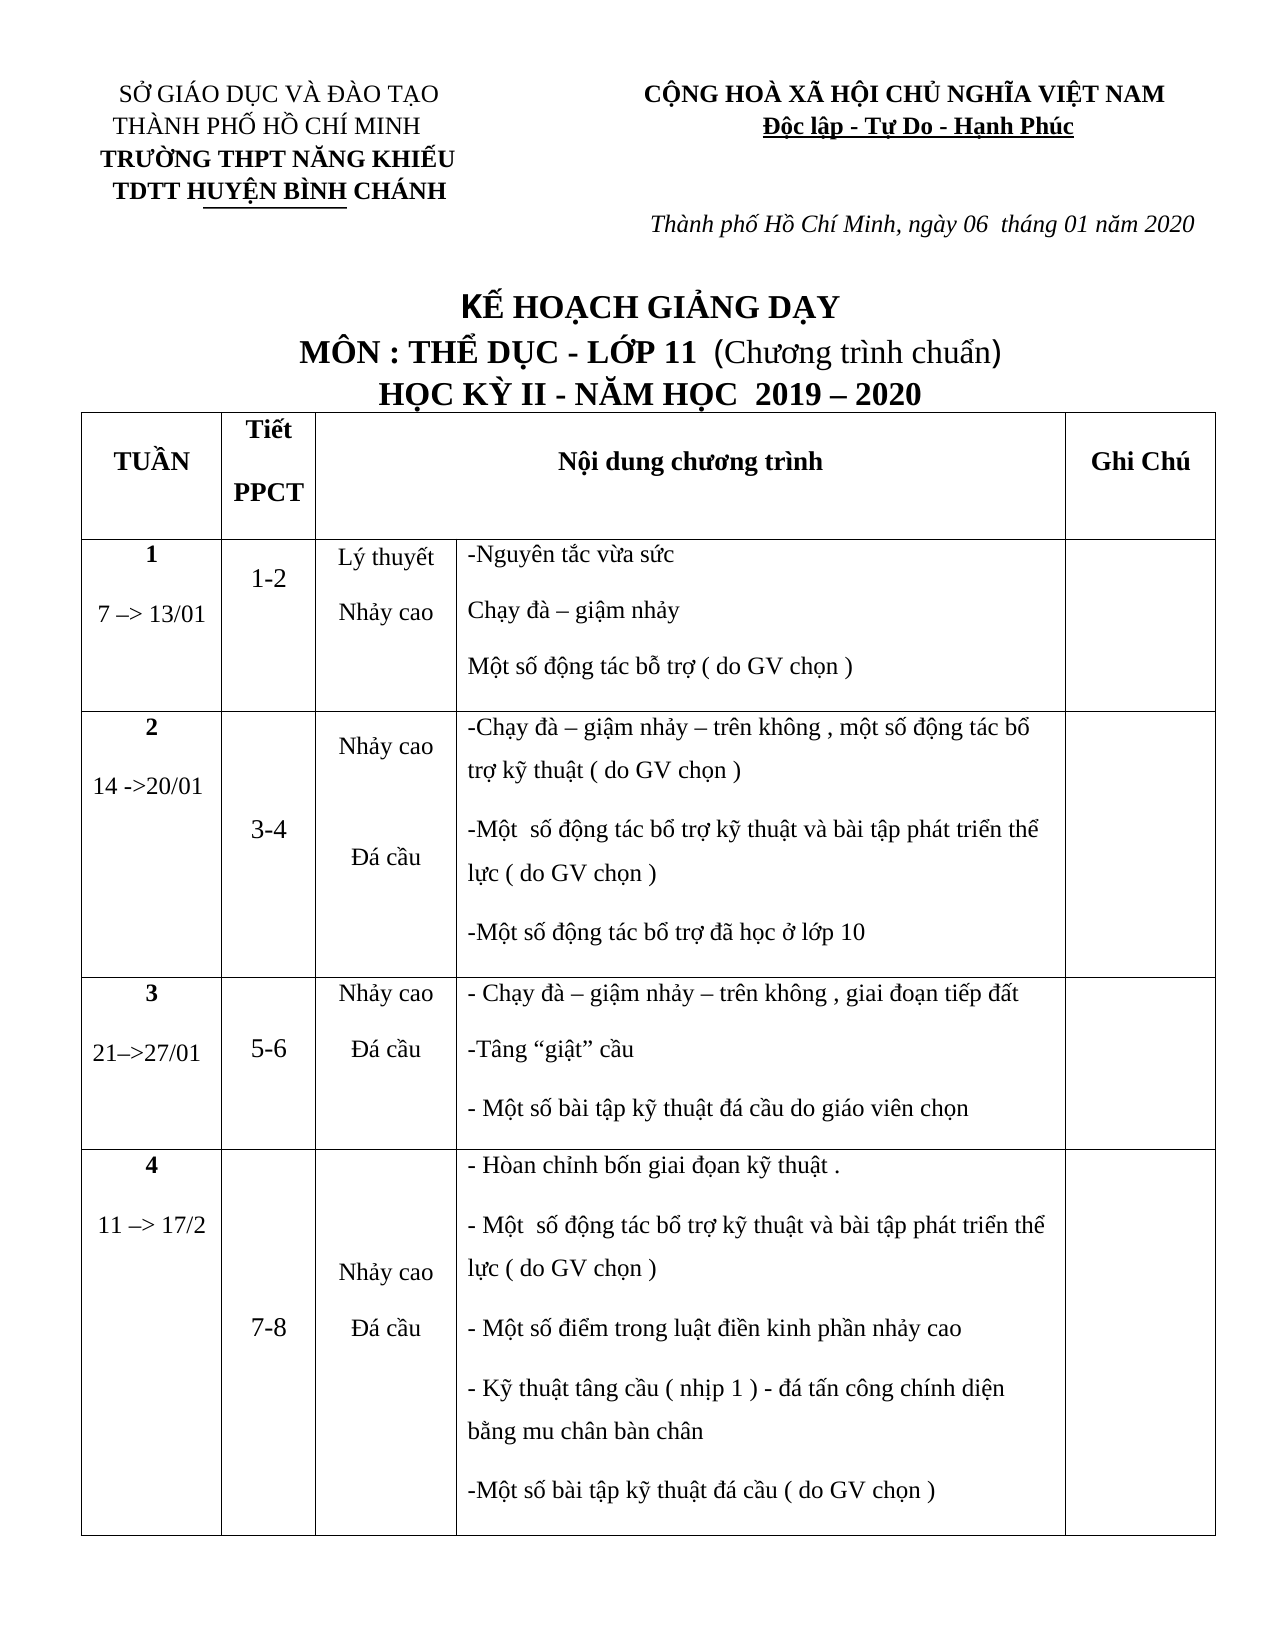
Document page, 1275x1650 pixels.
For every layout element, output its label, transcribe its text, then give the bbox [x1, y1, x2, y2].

table_cell - Chạy đà – giậm nhảy – trên không , giai đoạn tiếp đất -Tâng “giật” cầu - Một số bài tập kỹ thuật đá cầu do giáo viên chọn [457, 978, 1065, 1149]
table_cell [1066, 540, 1215, 711]
table_cell Nhảy cao Đá cầu [316, 1150, 456, 1535]
table_cell [1066, 978, 1215, 1149]
table_cell 1-2 [222, 540, 315, 711]
table_header Ghi Chú [1066, 413, 1215, 538]
table_header Tiết PPCT [222, 413, 315, 538]
text KẾ HOẠCH GIẢNG DẠY [100, 283, 1200, 328]
table_header TUẦN [82, 413, 221, 538]
table_cell -Chạy đà – giậm nhảy – trên không , một số động tác bổ trợ kỹ thuật ( do GV chọn ) -Một số động tác bổ trợ kỹ thuật và bài tập phát triển thể lực ( do GV chọn ) -Một số động tác bổ trợ đã học ở lớp 10 [457, 712, 1065, 977]
table_cell 5-6 [222, 978, 315, 1149]
table_cell 3 21–>27/01 [82, 978, 221, 1149]
text MÔN : THỂ DỤC - LỚP 11 (Chương trình chuẩn) [100, 328, 1200, 374]
table_cell [1066, 712, 1215, 977]
table_cell Nhảy cao Đá cầu [316, 712, 456, 977]
table_cell 7-8 [222, 1150, 315, 1535]
table_header Nội dung chương trình [316, 413, 1065, 538]
text THÀNH PHỐ HỒ CHÍ MINH Độc lập - Tự Do - Hạnh Phúc [100, 107, 1200, 140]
table_cell 1 7 –> 13/01 [82, 540, 221, 711]
text HỌC KỲ II - NĂM HỌC 2019 – 2020 [100, 374, 1200, 412]
table_cell -Nguyên tắc vừa sức Chạy đà – giậm nhảy Một số động tác bỗ trợ ( do GV chọn ) [457, 540, 1065, 711]
table_cell - Hòan chỉnh bốn giai đọan kỹ thuật . - Một số động tác bổ trợ kỹ thuật và bài tập phát triển thể lực ( do GV chọn ) - Một số điểm trong luật điền kinh phần nhảy cao - Kỹ thuật tâng cầu ( nhịp 1 ) - đá tấn công chính diện bằng mu chân bàn chân -Một số bài tập kỹ thuật đá cầu ( do GV chọn ) [457, 1150, 1065, 1535]
table_cell 2 14 ->20/01 [82, 712, 221, 977]
table_cell Nhảy cao Đá cầu [316, 978, 456, 1149]
table_cell 3-4 [222, 712, 315, 977]
text Thành phố Hồ Chí Minh, ngày 06 tháng 01 năm 2020 [100, 205, 1200, 237]
table_cell 4 11 –> 17/2 [82, 1150, 221, 1535]
text TRƯỜNG THPT NĂNG KHIẾU [100, 140, 1200, 172]
text TDTT HUYỆN BÌNH CHÁNH [100, 172, 1200, 205]
text SỞ GIÁO DỤC VÀ ĐÀO TẠO CỘNG HOÀ XÃ HỘI CHỦ NGHĨA VIỆT NAM [100, 75, 1200, 107]
table_cell [1066, 1150, 1215, 1535]
table_cell Lý thuyết Nhảy cao [316, 540, 456, 711]
